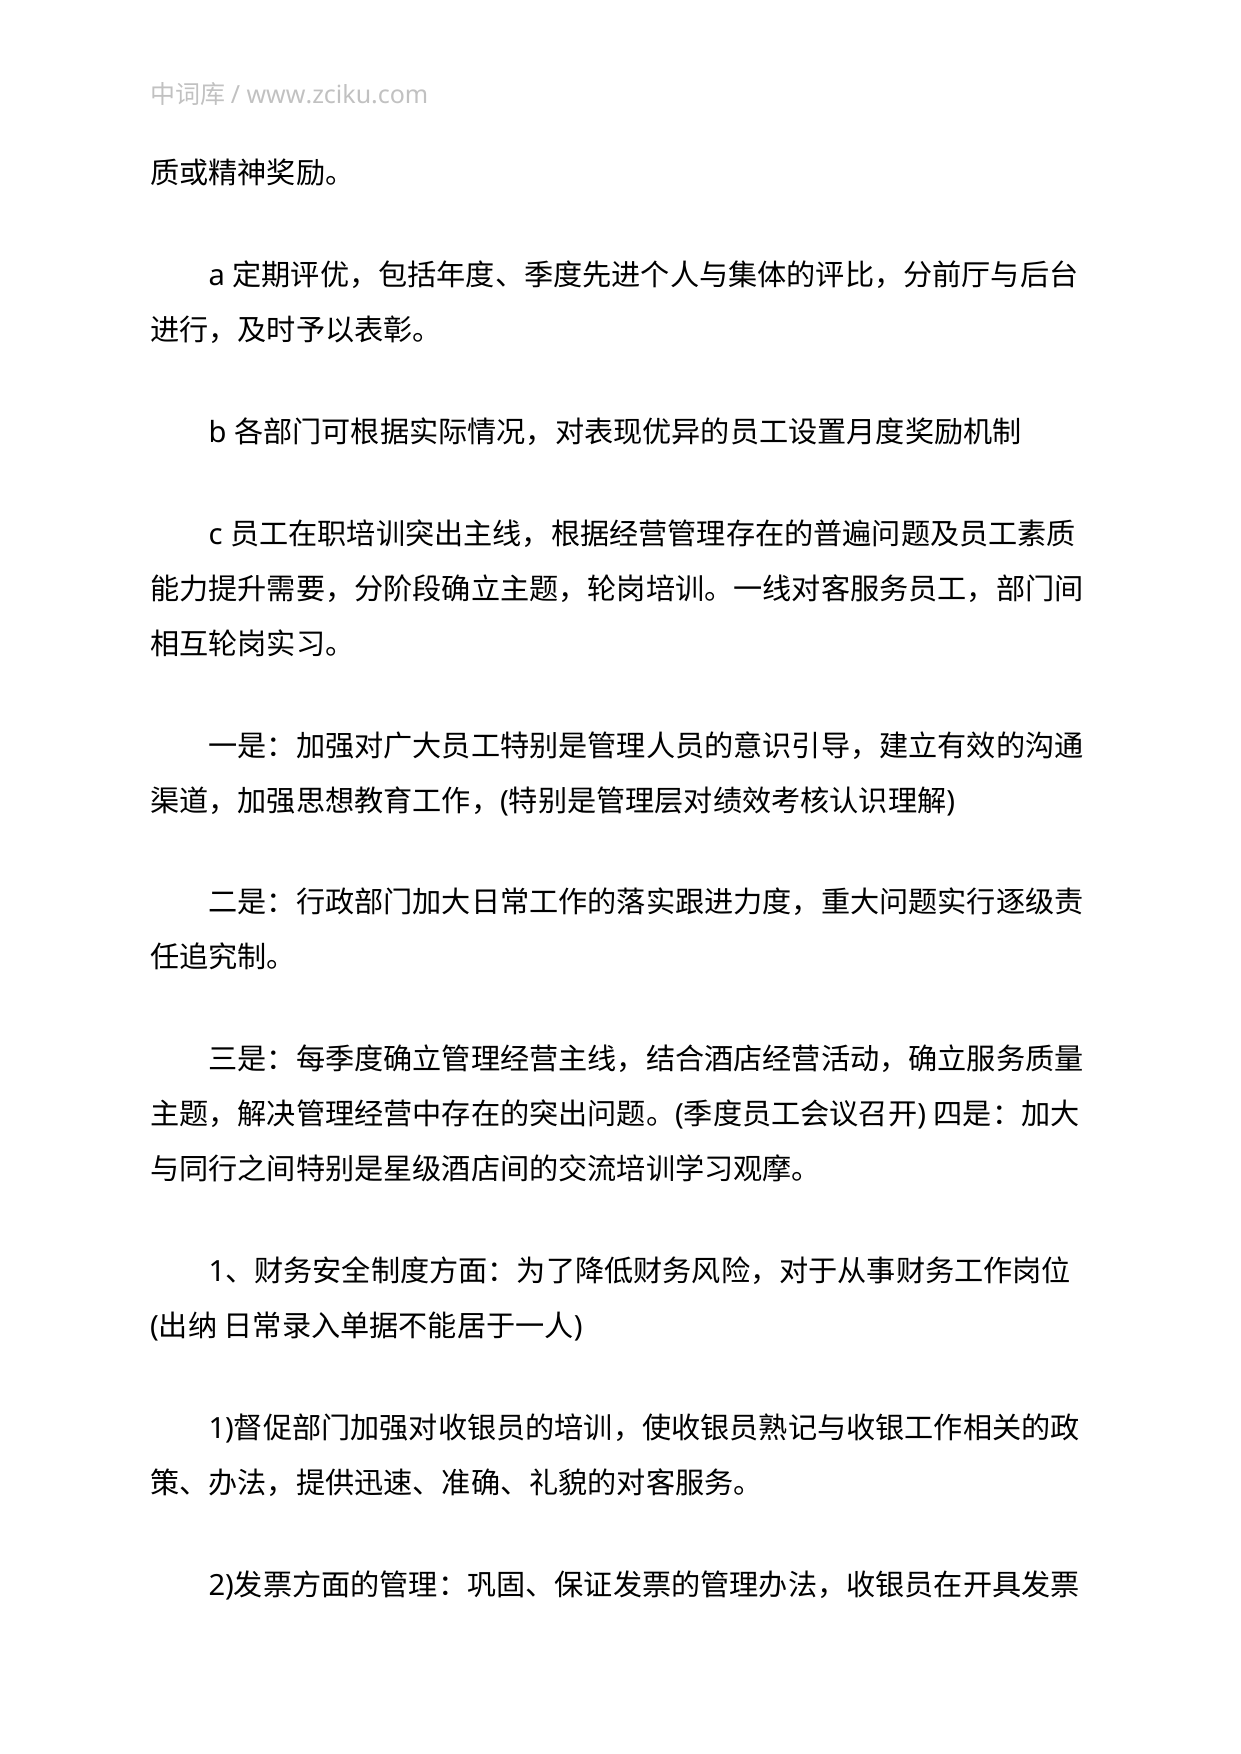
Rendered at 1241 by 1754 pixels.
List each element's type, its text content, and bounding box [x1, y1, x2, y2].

text 二是：行政部门加大日常工作的落实跟进力度，重大问题实行逐级责任追究制。 [150, 879, 1090, 976]
text 一是：加强对广大员工特别是管理人员的意识引导，建立有效的沟通渠道，加强思想教育工作，(特别是管理层对绩效考核认识理解) [150, 722, 1090, 819]
text 1、财务安全制度方面：为了降低财务风险，对于从事财务工作岗位(出纳 日常录入单据不能居于一人) [150, 1247, 1090, 1345]
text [150, 1561, 1090, 1603]
text 三是：每季度确立管理经营主线，结合酒店经营活动，确立服务质量主题，解决管理经营中存在的突出问题。(季度员工会议召开) 四是：加大与同行之间特别是星级酒店间的交流培训学习观摩。 [150, 1036, 1090, 1188]
text c 员工在职培训突出主线，根据经营管理存在的普遍问题及员工素质能力提升需要，分阶段确立主题，轮岗培训。一线对客服务员工，部门间相互轮岗实习。 [150, 511, 1090, 663]
text b 各部门可根据实际情况，对表现优异的员工设置月度奖励机制 [150, 408, 1090, 451]
text a 定期评优，包括年度、季度先进个人与集体的评比，分前厅与后台进行，及时予以表彰。 [150, 252, 1090, 349]
text 1)督促部门加强对收银员的培训，使收银员熟记与收银工作相关的政策、办法，提供迅速、准确、礼貌的对客服务。 [150, 1404, 1090, 1502]
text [150, 150, 1090, 192]
